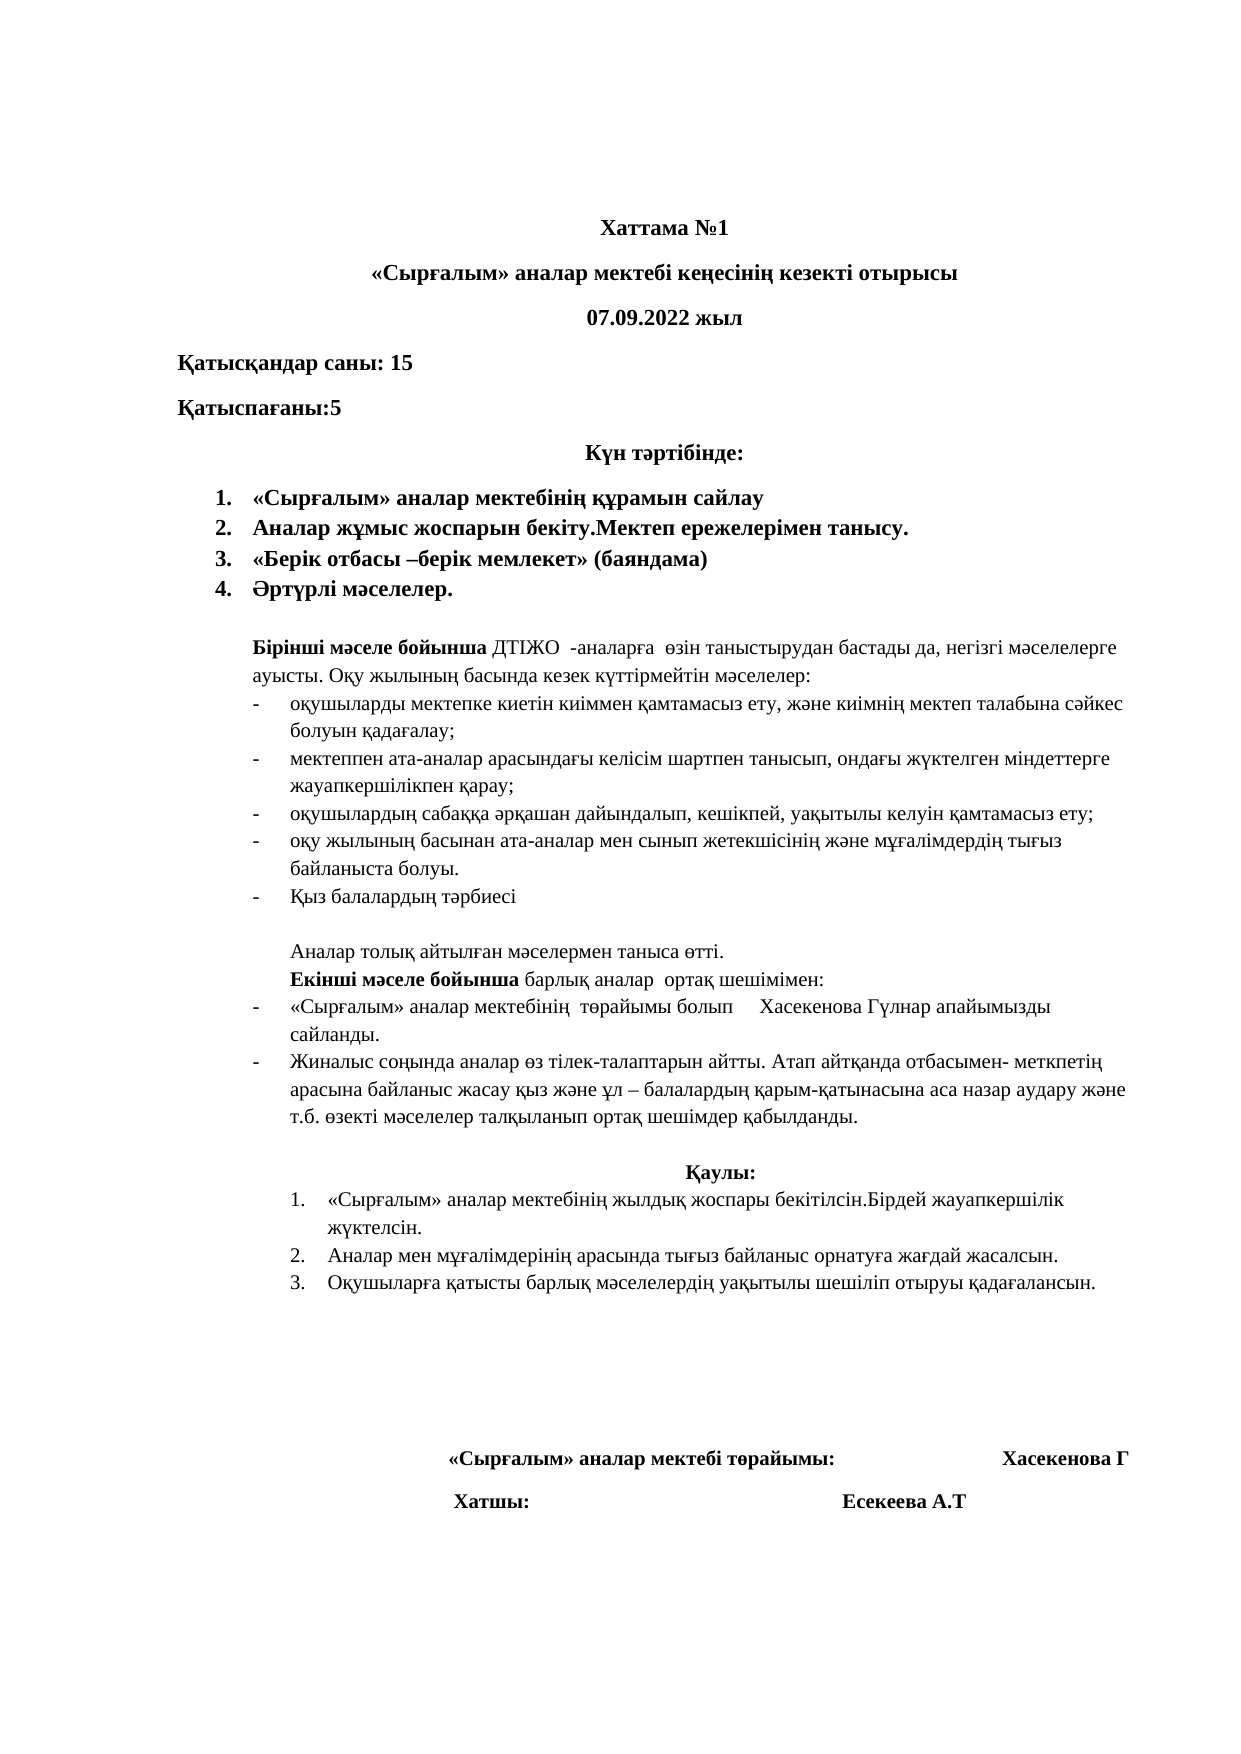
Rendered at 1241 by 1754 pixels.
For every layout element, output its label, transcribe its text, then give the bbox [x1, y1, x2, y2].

list «Сырғалым» аналар мектебінің жылдық жоспары бекітілсін.Бірдей жауапкершілік жүктелсін. [290, 1187, 1152, 1239]
text «Сырғалым» аналар мектебі кеңесінің кезекті отырысы [177, 259, 1152, 285]
list Қыз балалардың тәрбиесі [252, 884, 1152, 908]
list Қаулы: [290, 1160, 1152, 1184]
list Аналар мен мұғалімдерінің арасында тығыз байланыс орнатуға жағдай жасалсын. [290, 1242, 1152, 1267]
list Аналар толық айтылған мәселермен таныса өтті. [290, 939, 1152, 963]
list «Берік отбасы –берік мемлекет» (баяндама) [215, 544, 1152, 571]
list оқу жылының басынан ата-аналар мен сынып жетекшісінің және мұғалімдердің тығыз байланыста болуы. [252, 828, 1152, 880]
list Бірінші мәселе бойынша ДТІЖО -аналарға өзін таныстырудан бастады да, негізгі мәселелерге ауысты. Оқу жылының басында кезек күттірмейтін мәселелер: [252, 635, 1152, 687]
text Қатысқандар саны: 15 [177, 349, 1152, 375]
list «Сырғалым» аналар мектебінің төрайымы болып Хасекенова Гүлнар апайымызды сайланды. [252, 994, 1152, 1046]
list Оқушыларға қатысты барлық мәселелердің уақытылы шешіліп отыруы қадағалансын. [290, 1270, 1152, 1294]
list Екінші мәселе бойынша барлық аналар ортақ шешімімен: [290, 966, 1152, 991]
text 07.09.2022 жыл [177, 304, 1152, 330]
list «Сырғалым» аналар мектебінің құрамын сайлау [215, 484, 1152, 511]
text Хаттама №1 [177, 213, 1152, 240]
text Қатыспағаны:5 [177, 394, 1152, 420]
list Әртүрлі мәселелер. [215, 575, 1152, 601]
text Күн тәртібінде: [177, 439, 1152, 465]
list мектеппен ата-аналар арасындағы келісім шартпен танысып, ондағы жүктелген міндеттерге жауапкершілікпен қарау; [252, 746, 1152, 797]
text Хатшы: Есекеева А.Т [177, 1489, 1152, 1513]
text «Сырғалым» аналар мектебі төрайымы: Хасекенова Г [177, 1446, 1152, 1470]
list Жиналыс соңында аналар өз тілек-талаптарын айтты. Атап айтқанда отбасымен- меткпетің арасына байланыс жасау қыз және ұл – балалардың қарым-қатынасына аса назар аудару және т.б. өзекті мәселелер талқыланып ортақ шешімдер қабылданды. [252, 1049, 1152, 1128]
list оқушыларды мектепке киетін киіммен қамтамасыз ету, және киімнің мектеп талабына сәйкес болуын қадағалау; [252, 690, 1152, 742]
list Аналар жұмыс жоспарын бекіту.Мектеп ережелерімен танысу. [215, 514, 1152, 541]
list оқушылардың сабаққа әрқашан дайындалып, кешікпей, уақытылы келуін қамтамасыз ету; [252, 801, 1152, 825]
